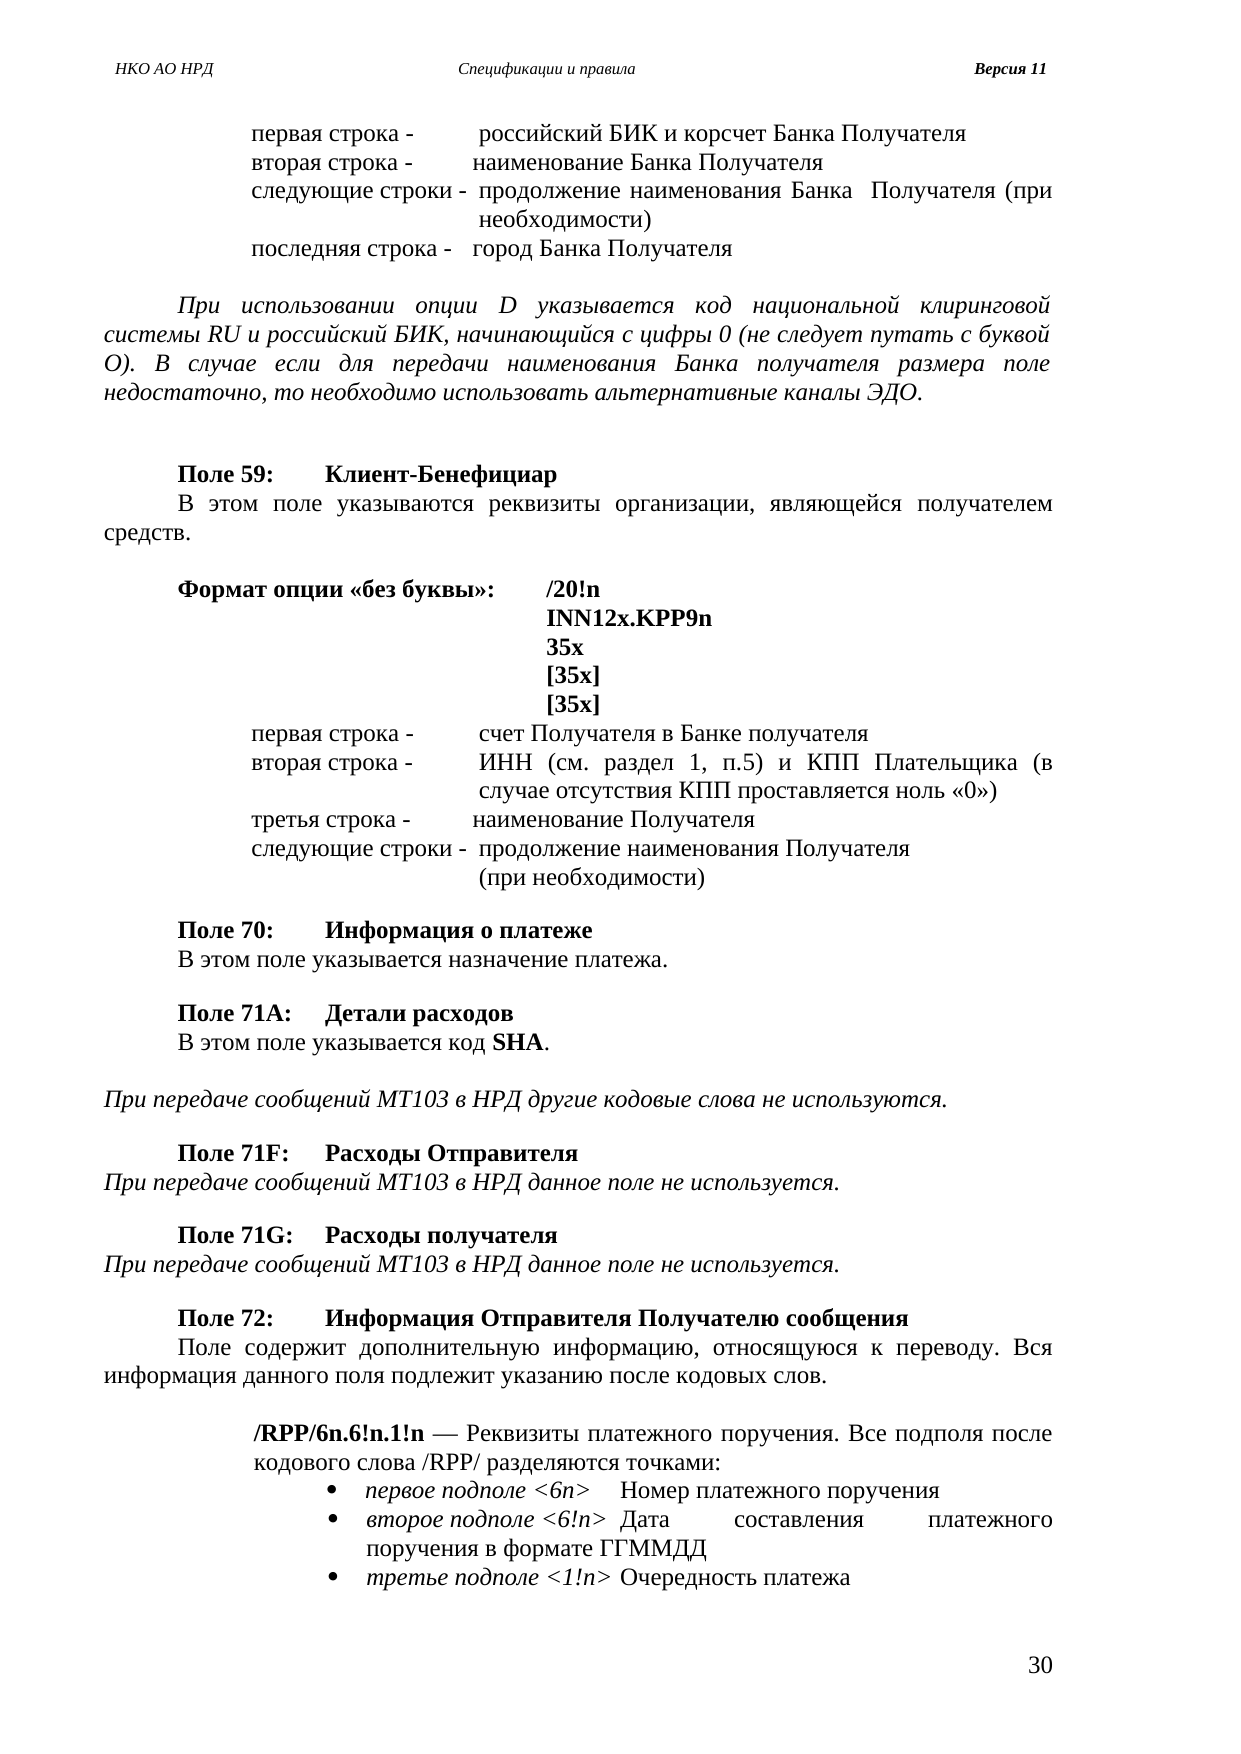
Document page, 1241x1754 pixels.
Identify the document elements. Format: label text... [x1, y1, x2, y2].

text следующие строки - продолжение наименования Банка Получателя (при необходимости) [251, 176, 1053, 233]
text В этом поле указывается назначение платежа. [103, 944, 1053, 973]
text Поле 71G: Расходы получателя [103, 1221, 1053, 1249]
text вторая строка - наименование Банка Получателя [177, 147, 1053, 176]
text Поле 71F: Расходы Отправителя [103, 1138, 1053, 1167]
text [35x] [103, 661, 1053, 689]
list третье подполе <1!n> Очередность платежа [328, 1562, 1053, 1591]
text вторая строка - ИНН (см. раздел 1, п.5) и КПП Плательщика (в случае отсутствия КПП проставляется ноль «0») [251, 747, 1053, 804]
text 35x [103, 632, 1053, 661]
text Поле содержит дополнительную информацию, относящуюся к переводу. Вся информация данного поля подлежит указанию после кодовых слов. [103, 1332, 1053, 1389]
list первое подполе <6n> Номер платежного поручения [327, 1476, 1053, 1504]
text При использовании опции D указывается код национальной клиринговой системы RU и российский БИК, начинающийся с цифры 0 (не следует путать с буквой O). В случае если для передачи наименования Банка получателя размера поле недостаточно, то необходимо использовать альтернативные каналы ЭДО. [103, 291, 1053, 406]
text [35x] [103, 689, 1053, 718]
text Поле 59: Клиент-Бенефициар [103, 459, 1053, 488]
text Поле 71A: Детали расходов [103, 998, 1053, 1027]
text /RPP/6n.6!n.1!n — Реквизиты платежного поручения. Все подполя после кодового слова /RPP/ разделяются точками: [253, 1418, 1053, 1476]
text В этом поле указываются реквизиты организации, являющейся получателем средств. [103, 488, 1053, 546]
text последняя строка - город Банка Получателя [177, 233, 1053, 262]
text первая строка - российский БИК и корсчет Банка Получателя [251, 118, 1053, 147]
text В этом поле указывается код SHA. [103, 1027, 1053, 1056]
text При передаче сообщений МТ103 в НРД другие кодовые слова не используются. [103, 1084, 1053, 1113]
text следующие строки - продолжение наименования Получателя [251, 833, 1053, 862]
text INN12x.KPP9n [103, 603, 1053, 632]
list второе подполе <6!n> Дата составления платежного поручения в формате ГГММДД [328, 1504, 1053, 1562]
text Поле 72: Информация Отправителя Получателю сообщения [103, 1303, 1053, 1332]
text первая строка - счет Получателя в Банке получателя [251, 718, 1053, 747]
text Формат опции «без буквы»: /20!n [103, 574, 1053, 603]
text Поле 70: Информация о платеже [103, 916, 1053, 944]
text При передаче сообщений МТ103 в НРД данное поле не используется. [103, 1167, 1053, 1196]
text третья строка - наименование Получателя [176, 804, 1053, 833]
text При передаче сообщений МТ103 в НРД данное поле не используется. [103, 1249, 1053, 1278]
text (при необходимости) [478, 862, 1053, 891]
